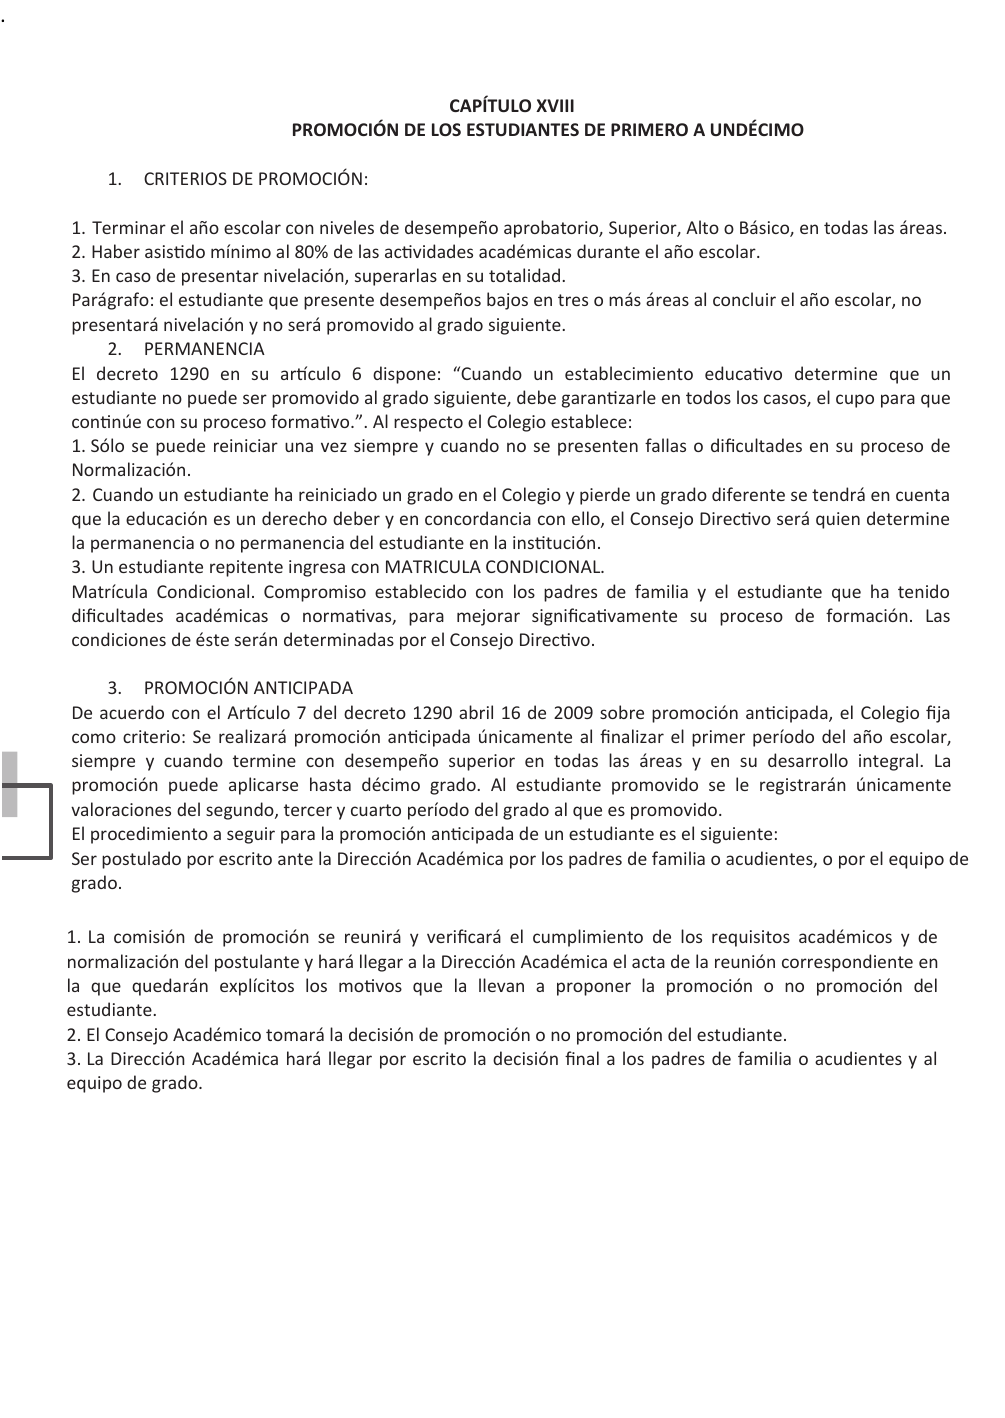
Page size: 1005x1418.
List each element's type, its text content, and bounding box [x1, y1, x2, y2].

text 2. PERMANENCIA [107, 336, 973, 360]
text El decreto 1290 en su artículo 6 dispone: “Cuando un establecimiento educativo determine que un estudiante no puede ser promovido al grado siguiente, debe garantizarle en todos los casos, el cupo para que continúe con su proceso formativo.”. Al respecto el Colegio establece: [71, 361, 953, 433]
list La comisión de promoción se reunirá y verificará el cumplimiento de los requisitos académicos y de normalización del postulante y hará llegar a la Dirección Académica el acta de la reunión correspondiente en la que quedarán explícitos los motivos que la llevan a proponer la promoción o no promoción del estudiante. [66, 925, 940, 1021]
list Haber asistido mínimo al 80% de las actividades académicas durante el año escolar. [71, 240, 973, 263]
list En caso de presentar nivelación, superarlas en su totalidad. [71, 263, 973, 287]
text El procedimiento a seguir para la promoción anticipada de un estudiante es el siguiente: [71, 821, 973, 846]
text PROMOCIÓN DE LOS ESTUDIANTES DE PRIMERO A UNDÉCIMO [123, 117, 973, 141]
list Cuando un estudiante ha reiniciado un grado en el Colegio y pierde un grado diferente se tendrá en cuenta que la educación es un derecho deber y en concordancia con ello, el Consejo Directivo será quien determine la permanencia o no permanencia del estudiante en la institución. [71, 482, 953, 554]
text Parágrafo: el estudiante que presente desempeños bajos en tres o más áreas al concluir el año escolar, no presentará nivelación y no será promovido al grado siguiente. [71, 287, 954, 336]
list Un estudiante repitente ingresa con MATRICULA CONDICIONAL. [71, 554, 973, 578]
list Sólo se puede reiniciar una vez siempre y cuando no se presenten fallas o dificultades en su proceso de Normalización. [71, 433, 952, 482]
list Terminar el año escolar con niveles de desempeño aprobatorio, Superior, Alto o Básico, en todas las áreas. [71, 216, 953, 240]
list El Consejo Académico tomará la decisión de promoción o no promoción del estudiante. [66, 1022, 973, 1046]
text Matrícula Condicional. Compromiso establecido con los padres de familia y el estudiante que ha tenido dificultades académicas o normativas, para mejorar significativamente su proceso de formación. Las condiciones de éste serán determinadas por el Consejo Directivo. [71, 579, 953, 651]
text De acuerdo con el Artículo 7 del decreto 1290 abril 16 de 2009 sobre promoción anticipada, el Colegio fija como criterio: Se realizará promoción anticipada únicamente al finalizar el primer período del año escolar, siempre y cuando termine con desempeño superior en todas las áreas y en su desarrollo integral. La promoción puede aplicarse hasta décimo grado. Al estudiante promovido se le registrarán únicamente valoraciones del segundo, tercer y cuarto período del grado al que es promovido. [71, 700, 953, 821]
text Ser postulado por escrito ante la Dirección Académica por los padres de familia o acudientes, o por el equipo de grado. [71, 846, 973, 894]
subtitle CAPÍTULO XVIII [51, 94, 973, 117]
text 1. CRITERIOS DE PROMOCIÓN: [107, 166, 973, 190]
text 3. PROMOCIÓN ANTICIPADA [107, 676, 973, 700]
list La Dirección Académica hará llegar por escrito la decisión final a los padres de familia o acudientes y al equipo de grado. [66, 1046, 940, 1094]
